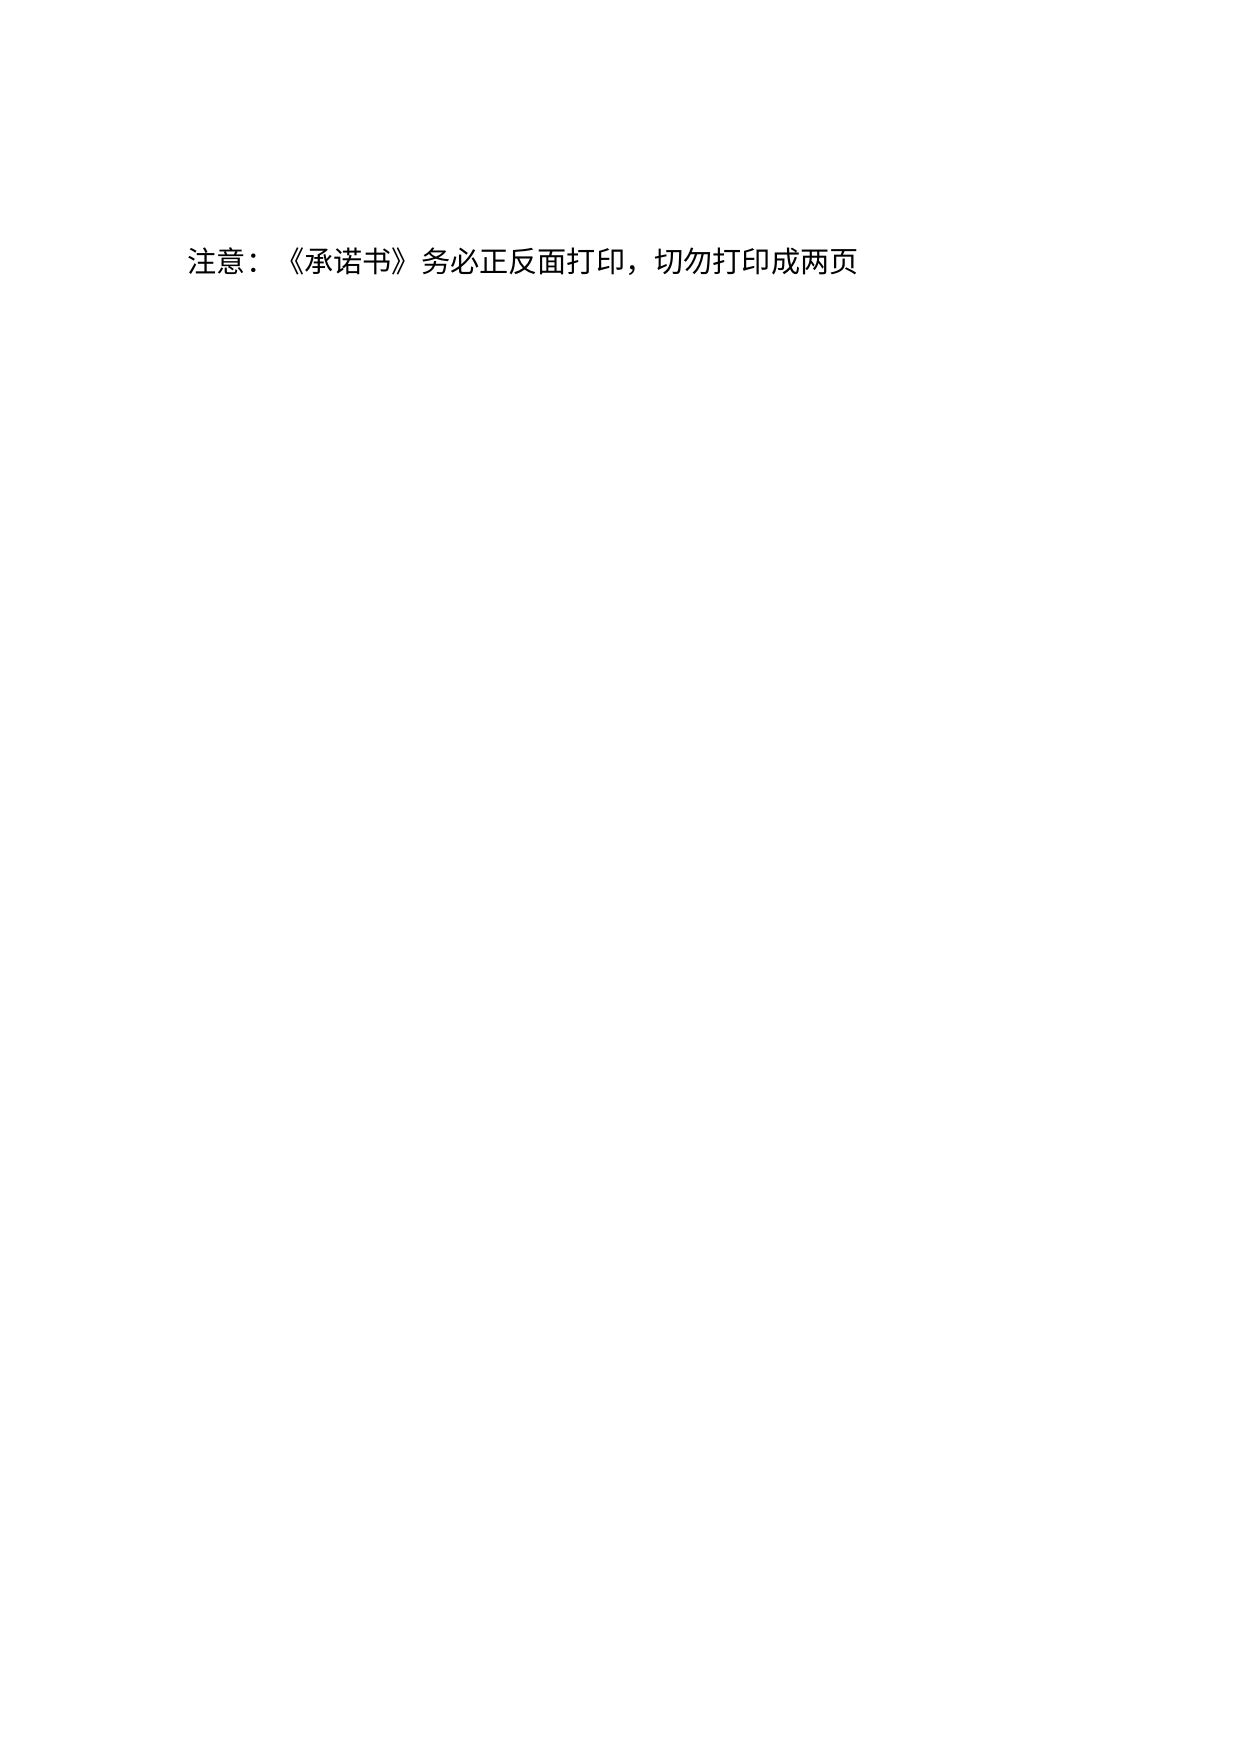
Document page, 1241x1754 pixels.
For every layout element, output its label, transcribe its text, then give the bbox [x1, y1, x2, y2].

list 注意：《承诺书》务必正反面打印，切勿打印成两页 [187, 227, 1053, 292]
